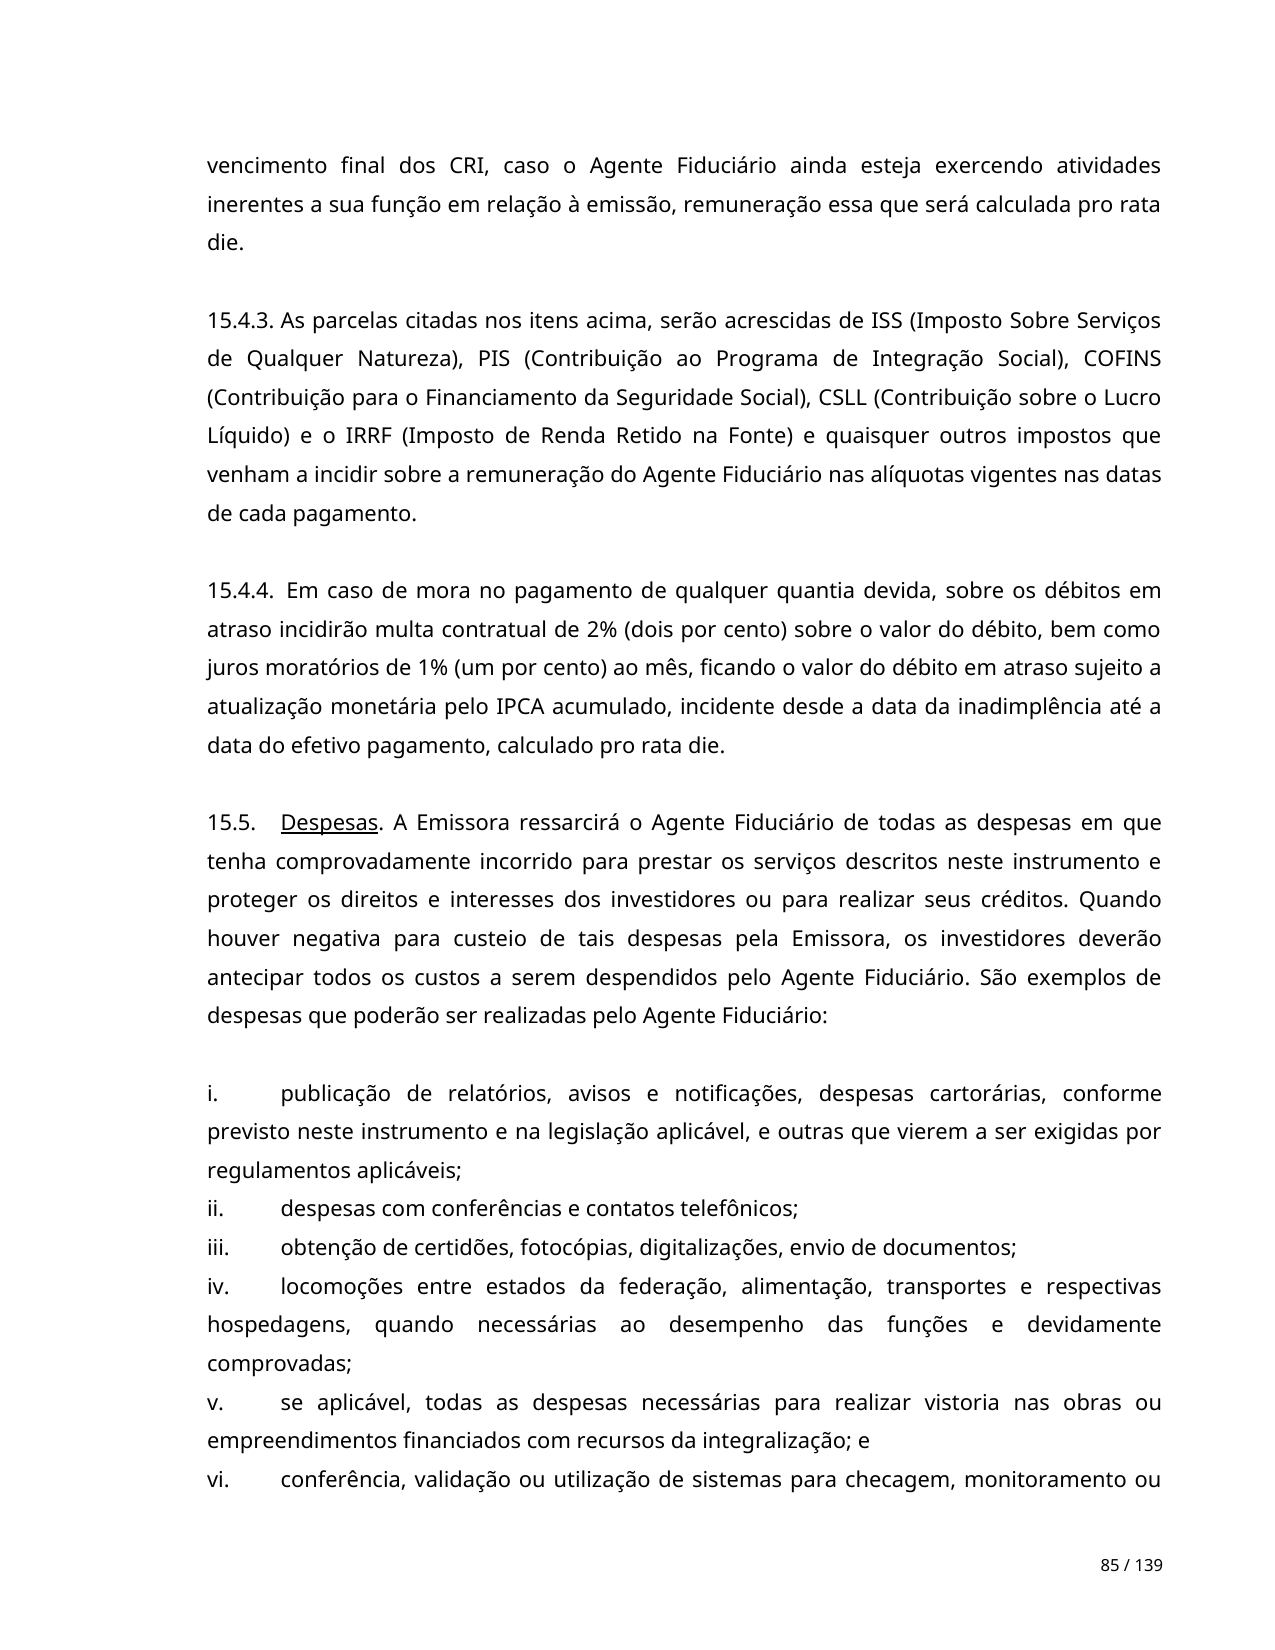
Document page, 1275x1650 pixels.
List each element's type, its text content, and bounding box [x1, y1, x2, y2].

text 15.5. Despesas. A Emissora ressarcirá o Agente Fiduciário de todas as despesas em que tenha comprovadamente incorrido para prestar os serviços descritos neste instrumento e proteger os direitos e interesses dos investidores ou para realizar seus créditos. Quando houver negativa para custeio de tais despesas pela Emissora, os investidores deverão antecipar todos os custos a serem despendidos pelo Agente Fiduciário. São exemplos de despesas que poderão ser realizadas pelo Agente Fiduciário: [207, 807, 1163, 1030]
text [207, 1464, 1163, 1494]
text ii. despesas com conferências e contatos telefônicos; [207, 1193, 1163, 1223]
text iii. obtenção de certidões, fotocópias, digitalizações, envio de documentos; [207, 1232, 1163, 1262]
text v. se aplicável, todas as despesas necessárias para realizar vistoria nas obras ou empreendimentos financiados com recursos da integralização; e [207, 1387, 1163, 1455]
text i. publicação de relatórios, avisos e notificações, despesas cartorárias, conforme previsto neste instrumento e na legislação aplicável, e outras que vierem a ser exigidas por regulamentos aplicáveis; [207, 1077, 1163, 1184]
text 15.4.4. Em caso de mora no pagamento de qualquer quantia devida, sobre os débitos em atraso incidirão multa contratual de 2% (dois por cento) sobre o valor do débito, bem como juros moratórios de 1% (um por cento) ao mês, ficando o valor do débito em atraso sujeito a atualização monetária pelo IPCA acumulado, incidente desde a data da inadimplência até a data do efetivo pagamento, calculado pro rata die. [207, 575, 1163, 759]
text iv. locomoções entre estados da federação, alimentação, transportes e respectivas hospedagens, quando necessárias ao desempenho das funções e devidamente comprovadas; [207, 1271, 1163, 1378]
text 15.4.3. As parcelas citadas nos itens acima, serão acrescidas de ISS (Imposto Sobre Serviços de Qualquer Natureza), PIS (Contribuição ao Programa de Integração Social), COFINS (Contribuição para o Financiamento da Seguridade Social), CSLL (Contribuição sobre o Lucro Líquido) e o IRRF (Imposto de Renda Retido na Fonte) e quaisquer outros impostos que venham a incidir sobre a remuneração do Agente Fiduciário nas alíquotas vigentes nas datas de cada pagamento. [207, 304, 1163, 528]
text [207, 150, 1163, 257]
